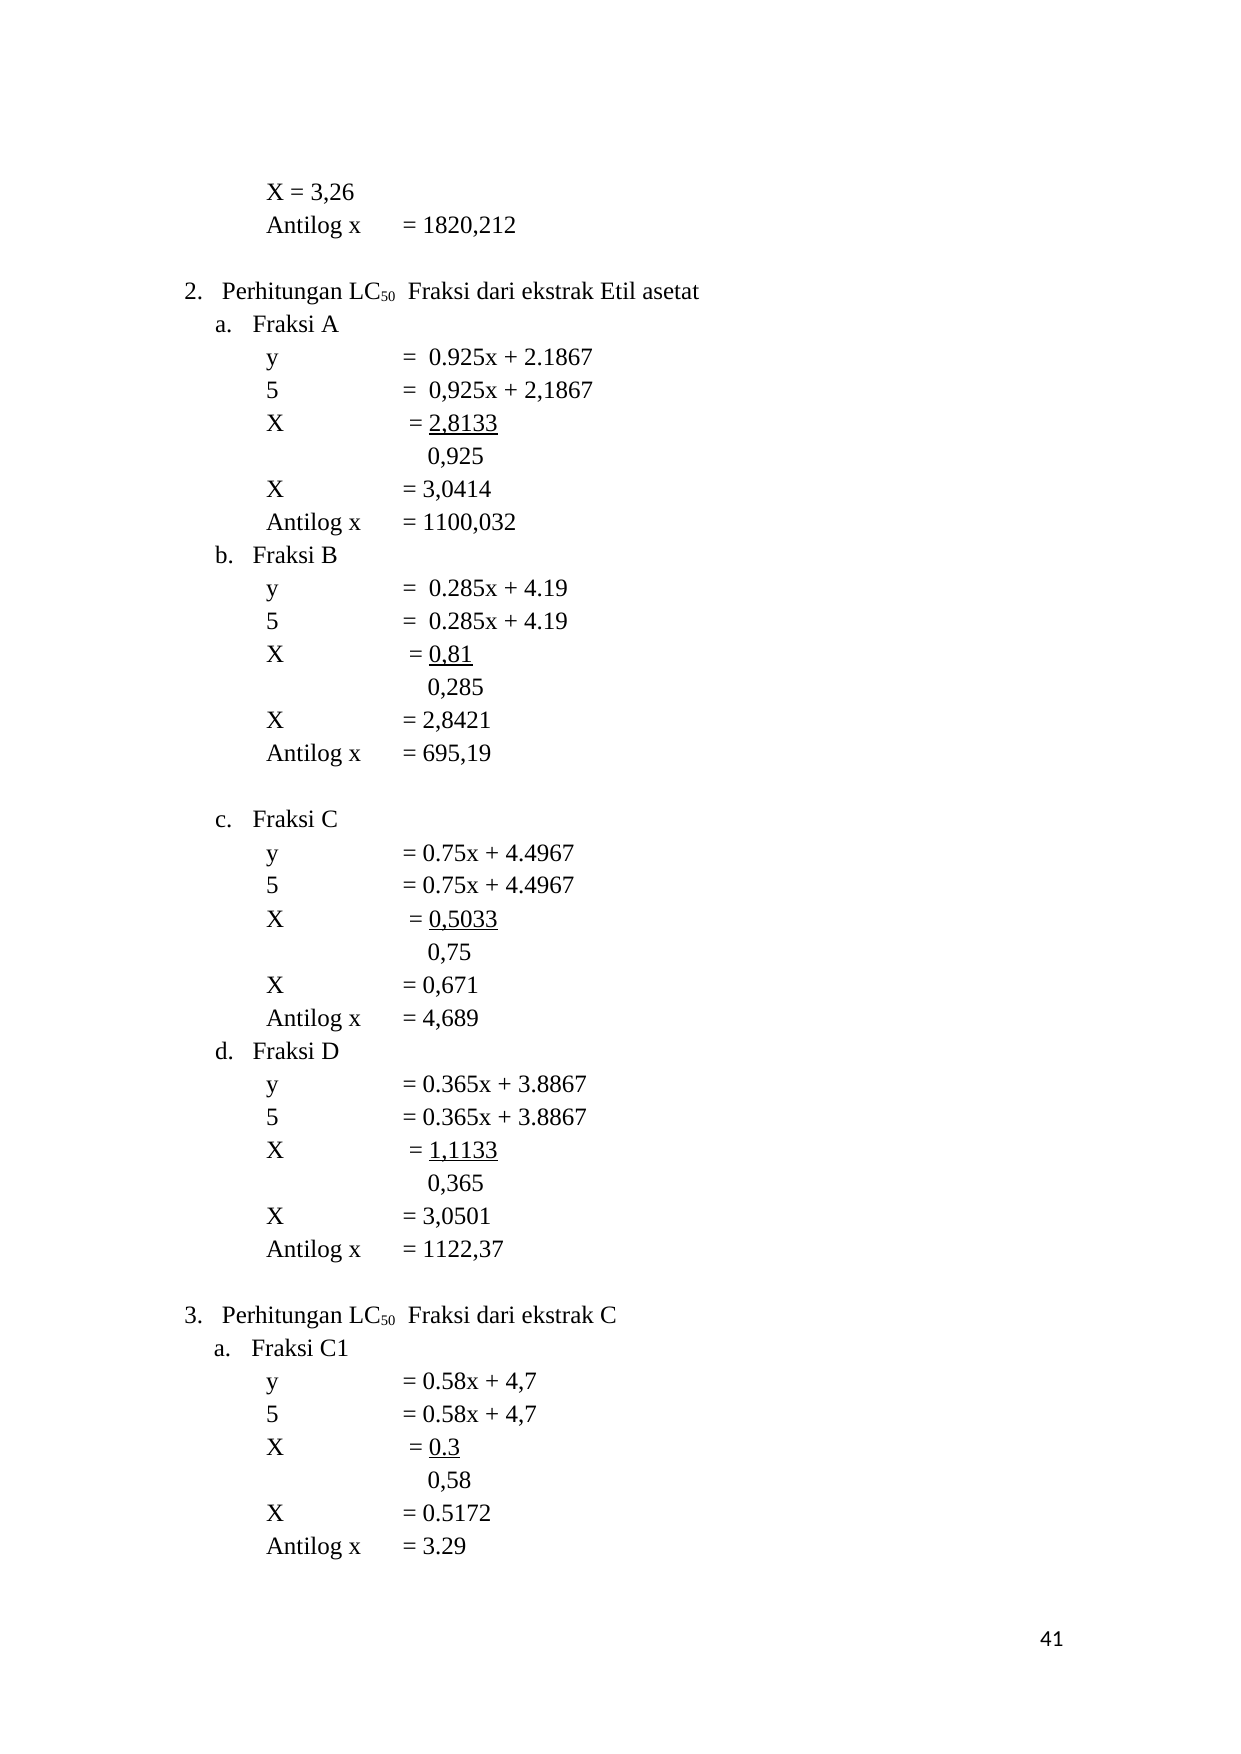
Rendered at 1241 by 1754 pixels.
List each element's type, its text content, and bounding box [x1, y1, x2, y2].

list Antilog x = 3.29 [266, 1531, 1063, 1560]
list Fraksi C1 [213, 1333, 1063, 1362]
list 0,58 [266, 1465, 1063, 1494]
list Fraksi A [215, 309, 1063, 338]
list Antilog x = 1122,37 [266, 1234, 1063, 1263]
list X = 1,1133 [266, 1135, 1063, 1163]
list 5 = 0.75x + 4.4967 [266, 871, 1063, 899]
list X = 0,5033 [266, 904, 1063, 932]
list 0,365 [266, 1168, 1063, 1197]
list 5 = 0.58x + 4,7 [266, 1399, 1063, 1428]
list y = 0.58x + 4,7 [266, 1366, 1063, 1395]
list Fraksi B [215, 540, 1063, 569]
list 0,925 [266, 441, 1063, 470]
list Antilog x = 1820,212 [266, 210, 1063, 239]
list y = 0.75x + 4.4967 [266, 838, 1063, 866]
list 5 = 0.365x + 3.8867 [266, 1102, 1063, 1131]
list X = 0.3 [266, 1432, 1063, 1461]
list X = 0,671 [266, 970, 1063, 998]
list X = 0,81 [266, 639, 1063, 668]
list X = 0.5172 [266, 1498, 1063, 1527]
list X = 3,26 [266, 177, 1063, 206]
list Antilog x = 4,689 [266, 1003, 1063, 1031]
list y = 0.925x + 2.1867 [266, 342, 1063, 371]
list 0,75 [266, 937, 1063, 965]
list Perhitungan LC50 Fraksi dari ekstrak Etil asetat [184, 276, 1063, 305]
list y = 0.285x + 4.19 [266, 573, 1063, 602]
list 0,285 [266, 672, 1063, 701]
list 5 = 0.285x + 4.19 [266, 606, 1063, 635]
list Fraksi C [215, 804, 1063, 833]
list Antilog x = 1100,032 [266, 507, 1063, 536]
list X = 2,8133 [266, 408, 1063, 437]
list X = 3,0414 [266, 474, 1063, 503]
list X = 2,8421 [266, 706, 1063, 734]
list Perhitungan LC50 Fraksi dari ekstrak C [184, 1300, 1063, 1329]
list 5 = 0,925x + 2,1867 [266, 375, 1063, 404]
list y = 0.365x + 3.8867 [266, 1069, 1063, 1097]
list Fraksi D [215, 1036, 1063, 1064]
list Antilog x = 695,19 [266, 738, 1063, 767]
list X = 3,0501 [266, 1201, 1063, 1229]
